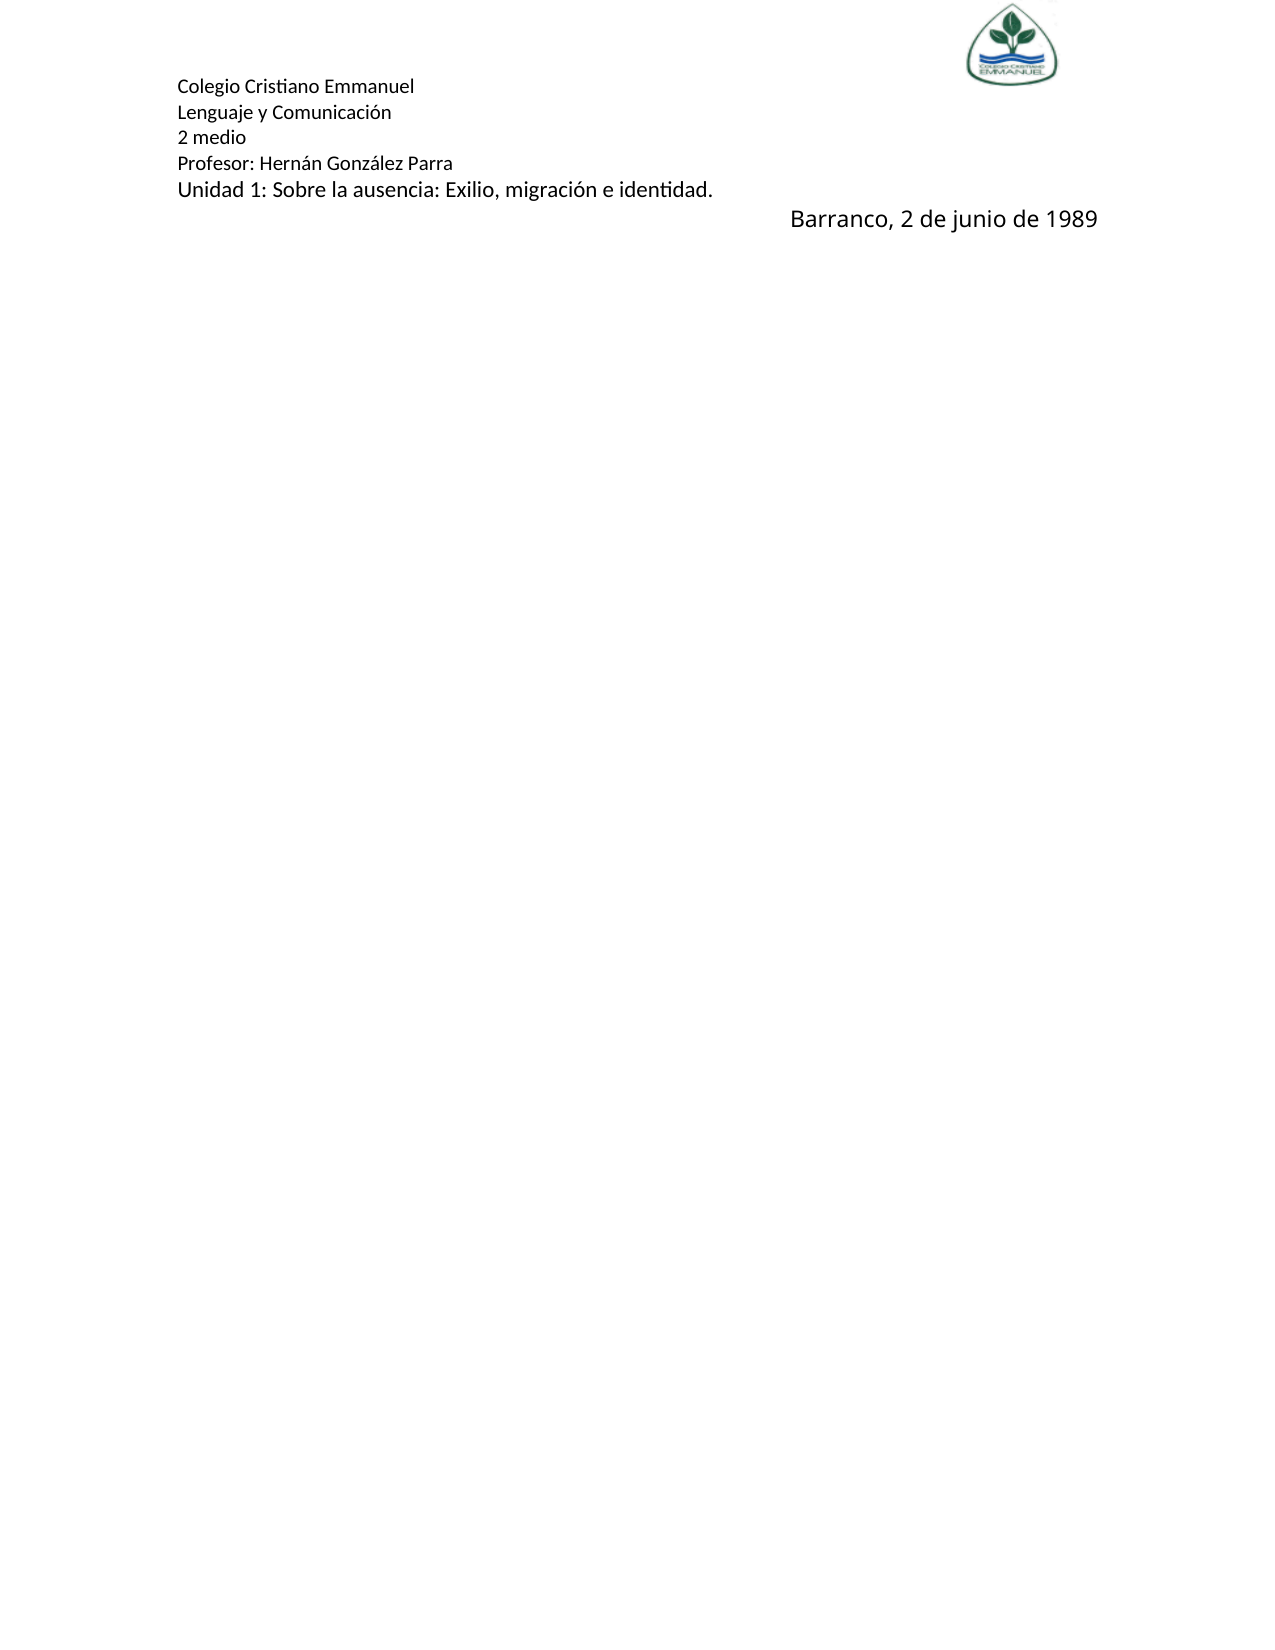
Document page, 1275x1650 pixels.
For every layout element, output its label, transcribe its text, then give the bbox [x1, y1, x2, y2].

picture [964, 0, 1061, 87]
text Barranco, 2 de junio de 1989 [177, 203, 1098, 235]
